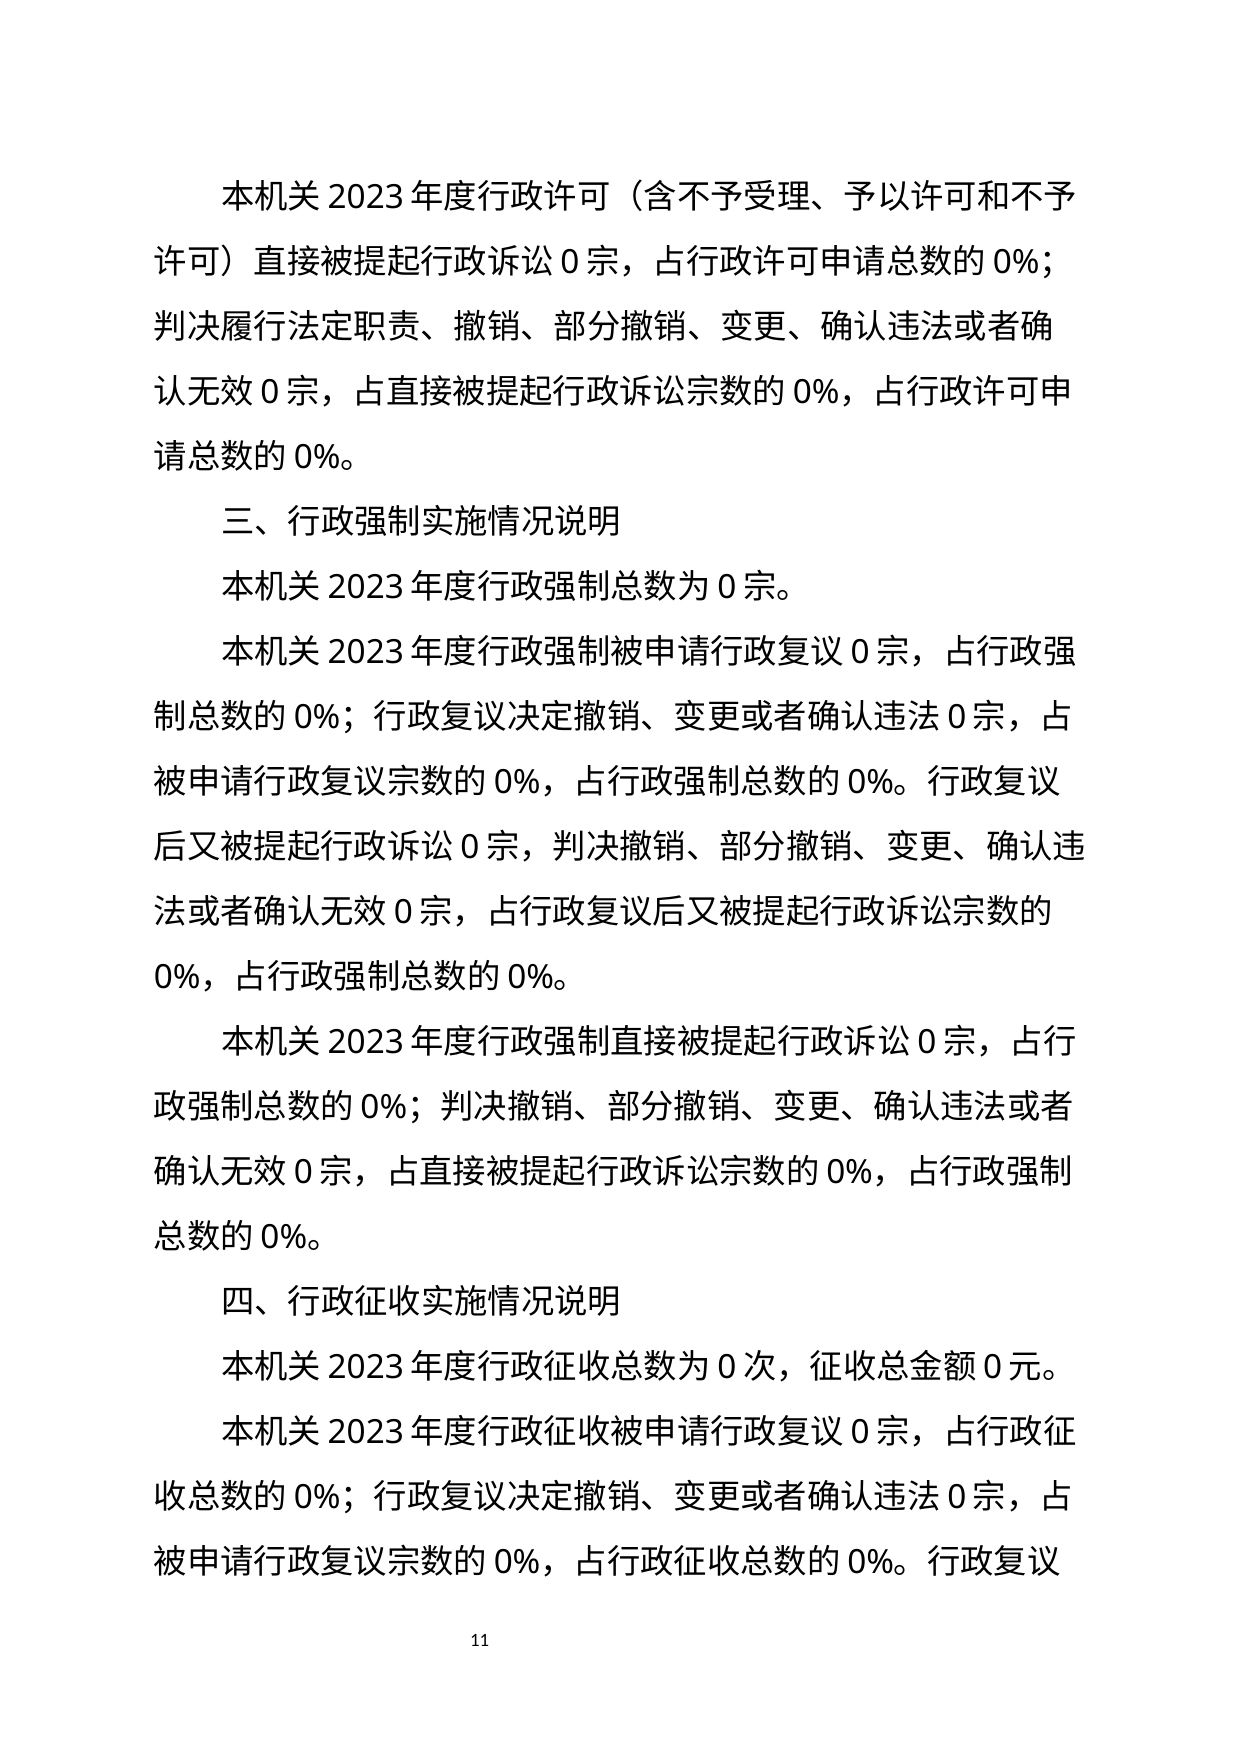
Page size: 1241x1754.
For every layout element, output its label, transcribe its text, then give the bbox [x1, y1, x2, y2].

text 本机关2023年度行政征收总数为0次，征收总金额0元。 [153, 1332, 1087, 1397]
text 本机关2023年度行政强制被申请行政复议0宗，占行政强制总数的0%；行政复议决定撤销、变更或者确认违法0宗，占被申请行政复议宗数的0%，占行政强制总数的0%。行政复议后又被提起行政诉讼0宗，判决撤销、部分撤销、变更、确认违法或者确认无效0宗，占行政复议后又被提起行政诉讼宗数的0%，占行政强制总数的0%。 [153, 617, 1087, 1007]
text 四、行政征收实施情况说明 [153, 1267, 1087, 1332]
text 本机关2023年度行政强制总数为0宗。 [153, 552, 1087, 617]
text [153, 1397, 1087, 1592]
text 本机关2023年度行政强制直接被提起行政诉讼0宗，占行政强制总数的0%；判决撤销、部分撤销、变更、确认违法或者确认无效0宗，占直接被提起行政诉讼宗数的0%，占行政强制总数的0%。 [153, 1007, 1087, 1267]
text 三、行政强制实施情况说明 [153, 487, 1087, 552]
text 本机关2023年度行政许可（含不予受理、予以许可和不予许可）直接被提起行政诉讼0宗，占行政许可申请总数的0%；判决履行法定职责、撤销、部分撤销、变更、确认违法或者确认无效0宗，占直接被提起行政诉讼宗数的0%，占行政许可申请总数的0%。 [153, 162, 1087, 487]
